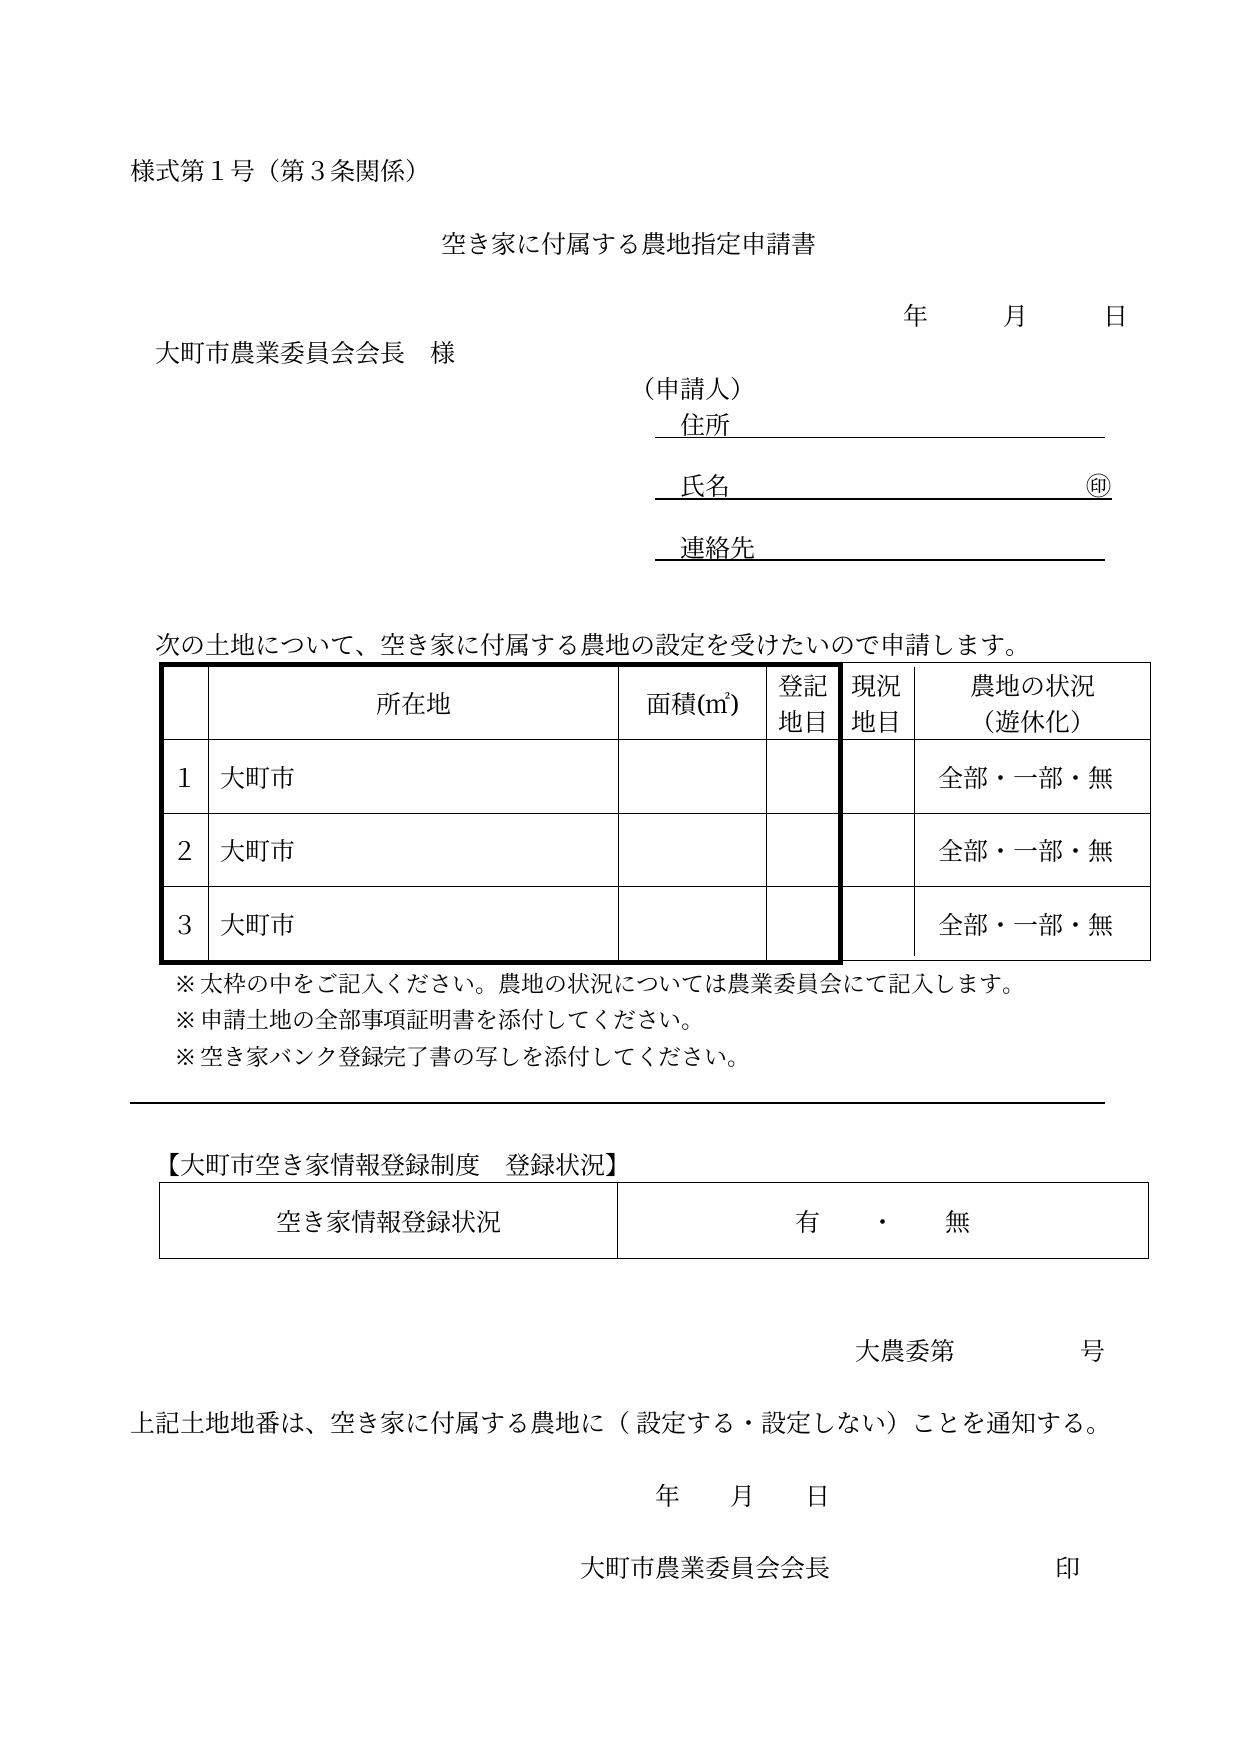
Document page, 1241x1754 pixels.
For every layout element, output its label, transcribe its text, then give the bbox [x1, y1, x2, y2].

text 年 月 日 [130, 1476, 1128, 1513]
text ※ 太枠の中をご記入ください。農地の状況については農業委員会にて記入します。 [130, 964, 1128, 1001]
text 連絡先 [130, 528, 1128, 564]
text 住所 [130, 406, 1128, 442]
table_cell [767, 814, 838, 886]
table_cell 大町市 [209, 740, 618, 813]
table_header 面積(㎡) [619, 667, 766, 739]
table_header 所在地 [209, 667, 618, 739]
text 年 月 日 [130, 297, 1128, 333]
table_cell [843, 887, 914, 960]
table_cell ２ [164, 814, 208, 886]
table_cell 大町市 [209, 887, 618, 960]
table_cell 全部・一部・無 [915, 814, 1150, 886]
table_cell [767, 740, 838, 813]
text 大町市農業委員会会長 印 [130, 1549, 1128, 1585]
table_header [164, 667, 208, 739]
table_cell [767, 887, 838, 960]
table_header 空き家情報登録状況 [160, 1183, 617, 1258]
text 次の土地について、空き家に付属する農地の設定を受けたいので申請します。 [130, 626, 1128, 662]
text 空き家に付属する農地指定申請書 [130, 224, 1128, 261]
text ※ 申請土地の全部事項証明書を添付してください。 [130, 1001, 1128, 1037]
text 大町市農業委員会会長 様 [130, 333, 1128, 369]
table_cell [619, 887, 766, 960]
text 氏名 ㊞ [130, 467, 1128, 503]
table_cell [843, 814, 914, 886]
table_cell 全部・一部・無 [915, 740, 1150, 813]
table_cell [619, 814, 766, 886]
text 大農委第 号 [130, 1331, 1128, 1368]
table_header 現況 地目 [843, 663, 914, 739]
text 【大町市空き家情報登録制度 登録状況】 [130, 1146, 1128, 1182]
table_cell １ [164, 740, 208, 813]
text 上記土地地番は、空き家に付属する農地に（ 設定する・設定しない）ことを通知する。 [130, 1404, 1128, 1440]
table_header 登記 地目 [767, 667, 838, 739]
text （申請人） [130, 369, 1128, 406]
table_cell [619, 740, 766, 813]
table_cell 大町市 [209, 814, 618, 886]
table_header 有 ・ 無 [618, 1183, 1148, 1258]
table_header 農地の状況 （遊休化） [914, 663, 1150, 739]
table_cell [843, 740, 914, 813]
text 様式第１号（第３条関係） [130, 152, 1128, 188]
text ※ 空き家バンク登録完了書の写しを添付してください。 [130, 1037, 1128, 1073]
table_cell ３ [164, 887, 208, 960]
table_cell 全部・一部・無 [914, 887, 1150, 960]
